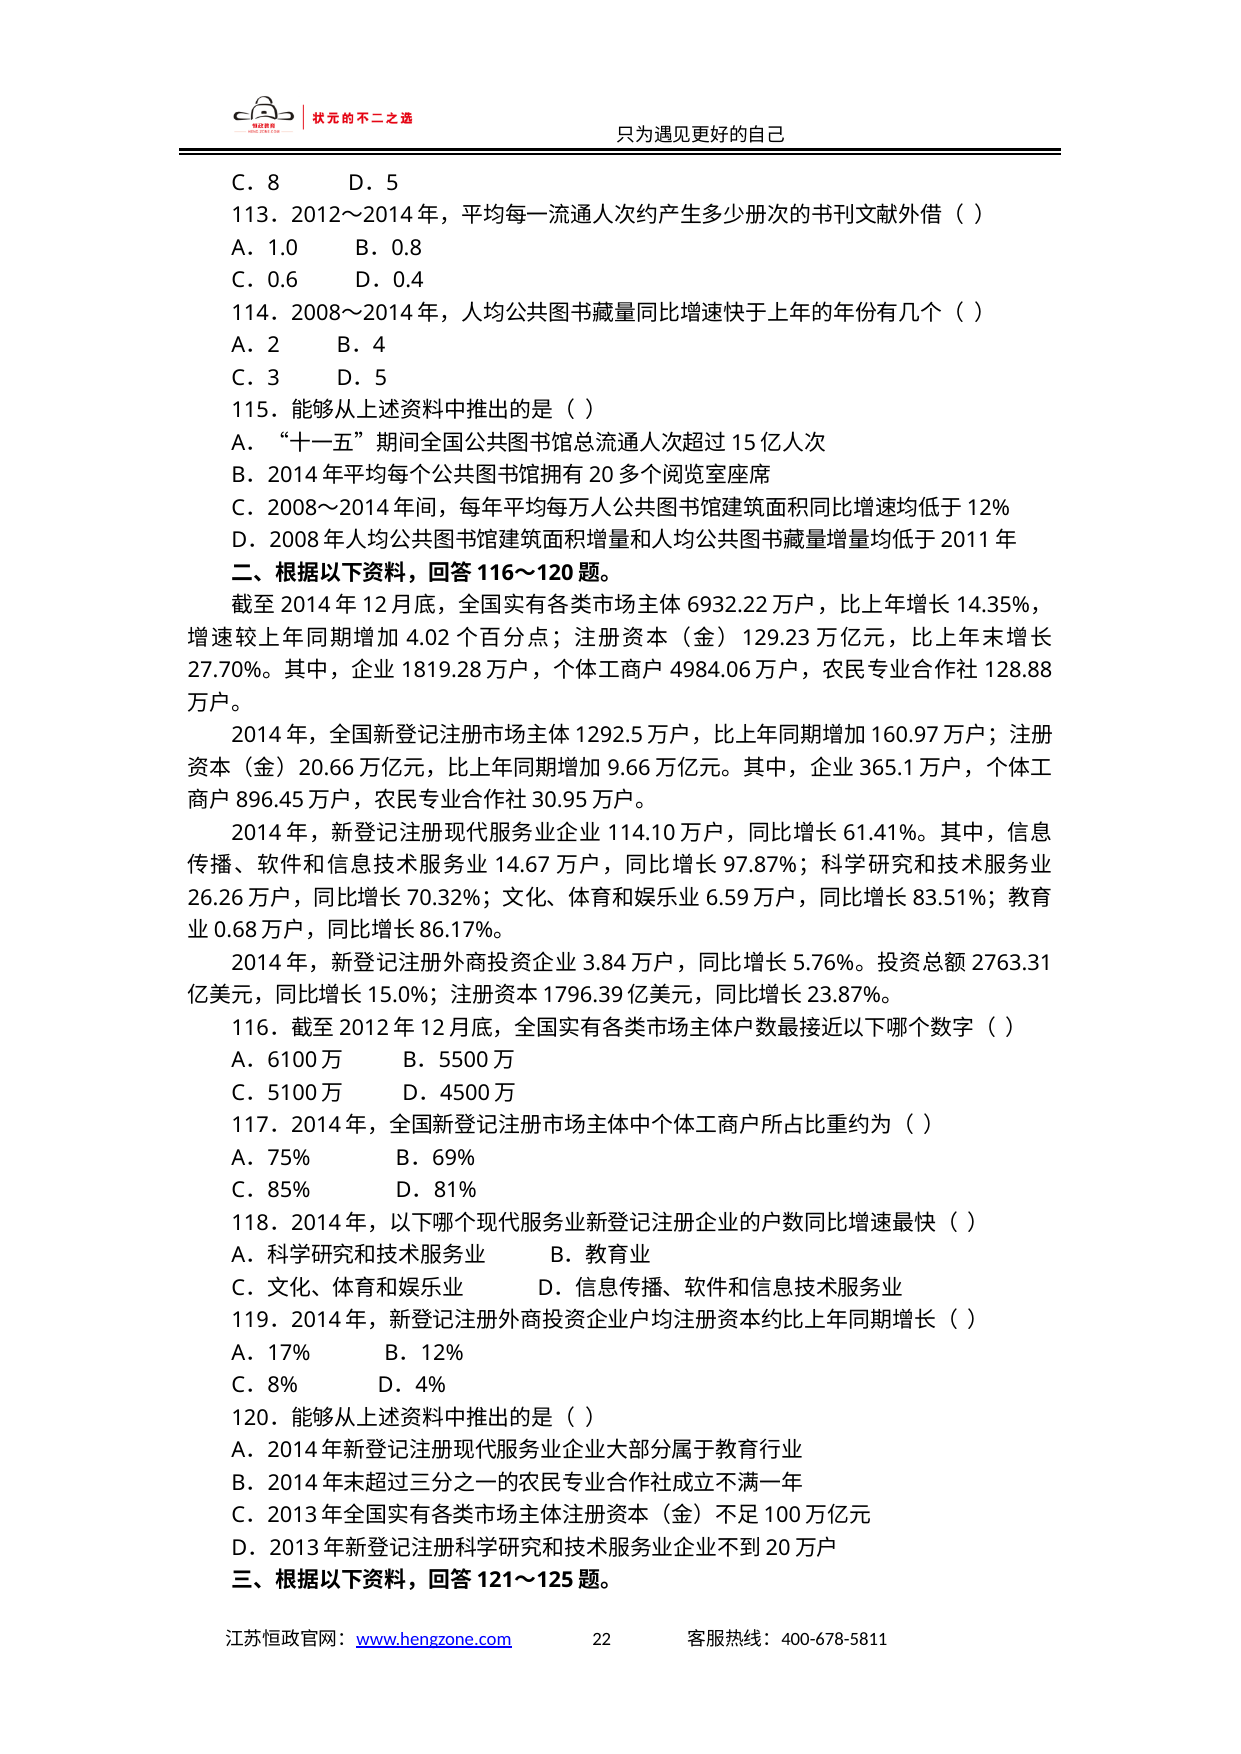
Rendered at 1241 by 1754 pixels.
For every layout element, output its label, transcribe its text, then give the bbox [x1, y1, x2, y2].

text C．0.6 D．0.4 [187, 262, 1053, 294]
text C．2013年全国实有各类市场主体注册资本（金）不足100万亿元 [187, 1497, 1053, 1529]
text 119．2014年，新登记注册外商投资企业户均注册资本约比上年同期增长（ ） [187, 1302, 1053, 1334]
text 116．截至2012年12月底，全国实有各类市场主体户数最接近以下哪个数字（ ） [187, 1009, 1053, 1042]
text B．2014年末超过三分之一的农民专业合作社成立不满一年 [187, 1464, 1053, 1497]
text 三、根据以下资料，回答121～125题。 [187, 1562, 1053, 1594]
text A．75% B．69% [187, 1139, 1053, 1172]
text C．8 D．5 [187, 164, 1053, 197]
text C．文化、体育和娱乐业 D．信息传播、软件和信息技术服务业 [187, 1269, 1053, 1302]
text 2014年，全国新登记注册市场主体1292.5万户，比上年同期增加160.97万户；注册资本（金）20.66万亿元，比上年同期增加9.66万亿元。其中，企业365.1万户，个体工商户896.45万户，农民专业合作社30.95万户。 [187, 717, 1053, 814]
text A．6100万 B．5500万 [187, 1042, 1053, 1074]
text A．17% B．12% [187, 1334, 1053, 1367]
text C．5100万 D．4500万 [187, 1074, 1053, 1107]
text A．2 B．4 [187, 327, 1053, 359]
text B．2014年平均每个公共图书馆拥有20多个阅览室座席 [187, 457, 1053, 489]
text A．1.0 B．0.8 [187, 229, 1053, 262]
text 2014年，新登记注册外商投资企业3.84万户，同比增长5.76%。投资总额2763.31亿美元，同比增长15.0%；注册资本1796.39亿美元，同比增长23.87%。 [187, 944, 1053, 1009]
text A．2014年新登记注册现代服务业企业大部分属于教育行业 [187, 1432, 1053, 1464]
text A．科学研究和技术服务业 B．教育业 [187, 1237, 1053, 1269]
picture [225, 90, 418, 141]
text 120．能够从上述资料中推出的是（ ） [187, 1399, 1053, 1432]
text A．“十一五”期间全国公共图书馆总流通人次超过15亿人次 [187, 424, 1053, 457]
text 二、根据以下资料，回答116～120题。 [187, 554, 1053, 587]
text 115．能够从上述资料中推出的是（ ） [187, 392, 1053, 424]
text D．2013年新登记注册科学研究和技术服务业企业不到20万户 [187, 1529, 1053, 1562]
text C．8% D．4% [187, 1367, 1053, 1399]
text 2014年，新登记注册现代服务业企业114.10万户，同比增长61.41%。其中，信息传播、软件和信息技术服务业14.67万户，同比增长97.87%；科学研究和技术服务业26.26万户，同比增长70.32%；文化、体育和娱乐业6.59万户，同比增长83.51%；教育业0.68万户，同比增长86.17%。 [187, 814, 1053, 944]
text C．85% D．81% [187, 1172, 1053, 1204]
text 117．2014年，全国新登记注册市场主体中个体工商户所占比重约为（ ） [187, 1107, 1053, 1139]
text C．2008～2014年间，每年平均每万人公共图书馆建筑面积同比增速均低于12% [187, 489, 1053, 522]
text D．2008年人均公共图书馆建筑面积增量和人均公共图书藏量增量均低于2011年 [187, 522, 1053, 554]
text 截至2014年12月底，全国实有各类市场主体6932.22万户，比上年增长14.35%，增速较上年同期增加4.02个百分点；注册资本（金）129.23万亿元，比上年末增长27.70%。其中，企业1819.28万户，个体工商户4984.06万户，农民专业合作社128.88万户。 [187, 587, 1053, 717]
text 113．2012～2014年，平均每一流通人次约产生多少册次的书刊文献外借（ ） [187, 197, 1053, 229]
text 114．2008～2014年，人均公共图书藏量同比增速快于上年的年份有几个（ ） [187, 294, 1053, 327]
text 118．2014年，以下哪个现代服务业新登记注册企业的户数同比增速最快（ ） [187, 1204, 1053, 1237]
text C．3 D．5 [187, 359, 1053, 392]
